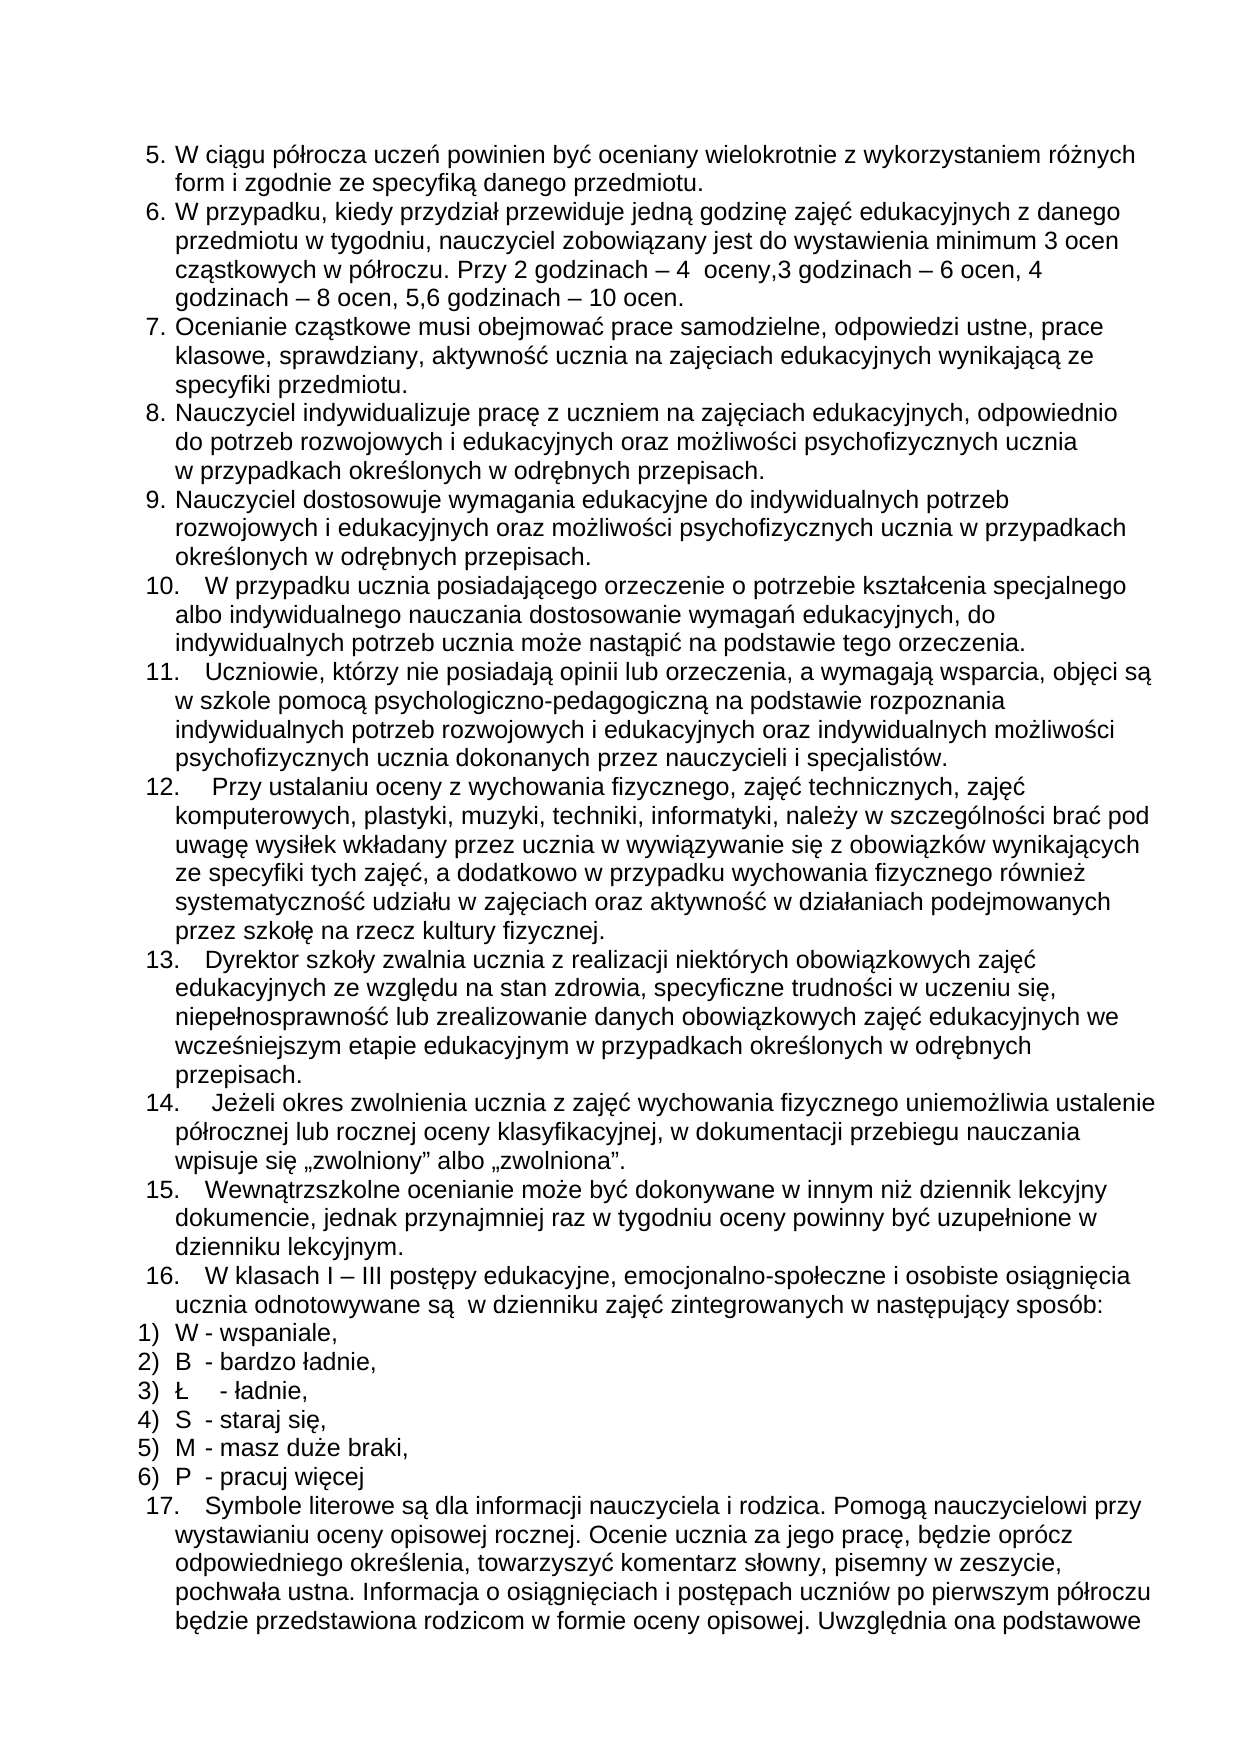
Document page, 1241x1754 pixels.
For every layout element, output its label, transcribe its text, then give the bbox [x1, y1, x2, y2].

list Wewnątrzszkolne ocenianie może być dokonywane w innym niż dziennik lekcyjny dokumencie, jednak przynajmniej raz w tygodniu oceny powinny być uzupełnione w dzienniku lekcyjnym. [145, 1174, 1157, 1261]
list Dyrektor szkoły zwalnia ucznia z realizacji niektórych obowiązkowych zajęć edukacyjnych ze względu na stan zdrowia, specyficzne trudności w uczeniu się, niepełnosprawność lub zrealizowanie danych obowiązkowych zajęć edukacyjnych we wcześniejszym etapie edukacyjnym w przypadkach określonych w odrębnych przepisach. [145, 944, 1157, 1088]
list W ciągu półrocza uczeń powinien być oceniany wielokrotnie z wykorzystaniem różnych form i zgodnie ze specyfiką danego przedmiotu. [145, 139, 1157, 197]
list W przypadku, kiedy przydział przewiduje jedną godzinę zajęć edukacyjnych z danego przedmiotu w tygodniu, nauczyciel zobowiązany jest do wystawienia minimum 3 ocen cząstkowych w półroczu. Przy 2 godzinach – 4 oceny,3 godzinach – 6 ocen, 4 godzinach – 8 ocen, 5,6 godzinach – 10 ocen. [145, 197, 1157, 312]
list Nauczyciel indywidualizuje pracę z uczniem na zajęciach edukacyjnych, odpowiednio do potrzeb rozwojowych i edukacyjnych oraz możliwości psychofizycznych ucznia w przypadkach określonych w odrębnych przepisach. [145, 398, 1157, 484]
list Ocenianie cząstkowe musi obejmować prace samodzielne, odpowiedzi ustne, prace klasowe, sprawdziany, aktywność ucznia na zajęciach edukacyjnych wynikającą ze specyfiki przedmiotu. [145, 312, 1157, 398]
list Przy ustalaniu oceny z wychowania fizycznego, zajęć technicznych, zajęć komputerowych, plastyki, muzyki, techniki, informatyki, należy w szczególności brać pod uwagę wysiłek wkładany przez ucznia w wywiązywanie się z obowiązków wynikających ze specyfiki tych zajęć, a dodatkowo w przypadku wychowania fizycznego również systematyczność udziału w zajęciach oraz aktywność w działaniach podejmowanych przez szkołę na rzecz kultury fizycznej. [145, 772, 1157, 944]
list W klasach I – III postępy edukacyjne, emocjonalno-społeczne i osobiste osiągnięcia ucznia odnotowywane są w dzienniku zajęć zintegrowanych w następujący sposób: [145, 1261, 1157, 1318]
list B - bardzo ładnie, [137, 1347, 1157, 1376]
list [145, 1491, 1157, 1634]
list Uczniowie, którzy nie posiadają opinii lub orzeczenia, a wymagają wsparcia, objęci są w szkole pomocą psychologiczno-pedagogiczną na podstawie rozpoznania indywidualnych potrzeb rozwojowych i edukacyjnych oraz indywidualnych możliwości psychofizycznych ucznia dokonanych przez nauczycieli i specjalistów. [145, 657, 1157, 772]
list S - staraj się, [137, 1404, 1157, 1433]
list Jeżeli okres zwolnienia ucznia z zajęć wychowania fizycznego uniemożliwia ustalenie półrocznej lub rocznej oceny klasyfikacyjnej, w dokumentacji przebiegu nauczania wpisuje się „zwolniony” albo „zwolniona”. [145, 1088, 1157, 1174]
list P - pracuj więcej [137, 1462, 1157, 1491]
list W - wspaniale, [137, 1318, 1157, 1347]
list Ł - ładnie, [137, 1376, 1157, 1404]
list W przypadku ucznia posiadającego orzeczenie o potrzebie kształcenia specjalnego albo indywidualnego nauczania dostosowanie wymagań edukacyjnych, do indywidualnych potrzeb ucznia może nastąpić na podstawie tego orzeczenia. [145, 571, 1157, 657]
list Nauczyciel dostosowuje wymagania edukacyjne do indywidualnych potrzeb rozwojowych i edukacyjnych oraz możliwości psychofizycznych ucznia w przypadkach określonych w odrębnych przepisach. [145, 484, 1157, 571]
list M - masz duże braki, [137, 1433, 1157, 1462]
